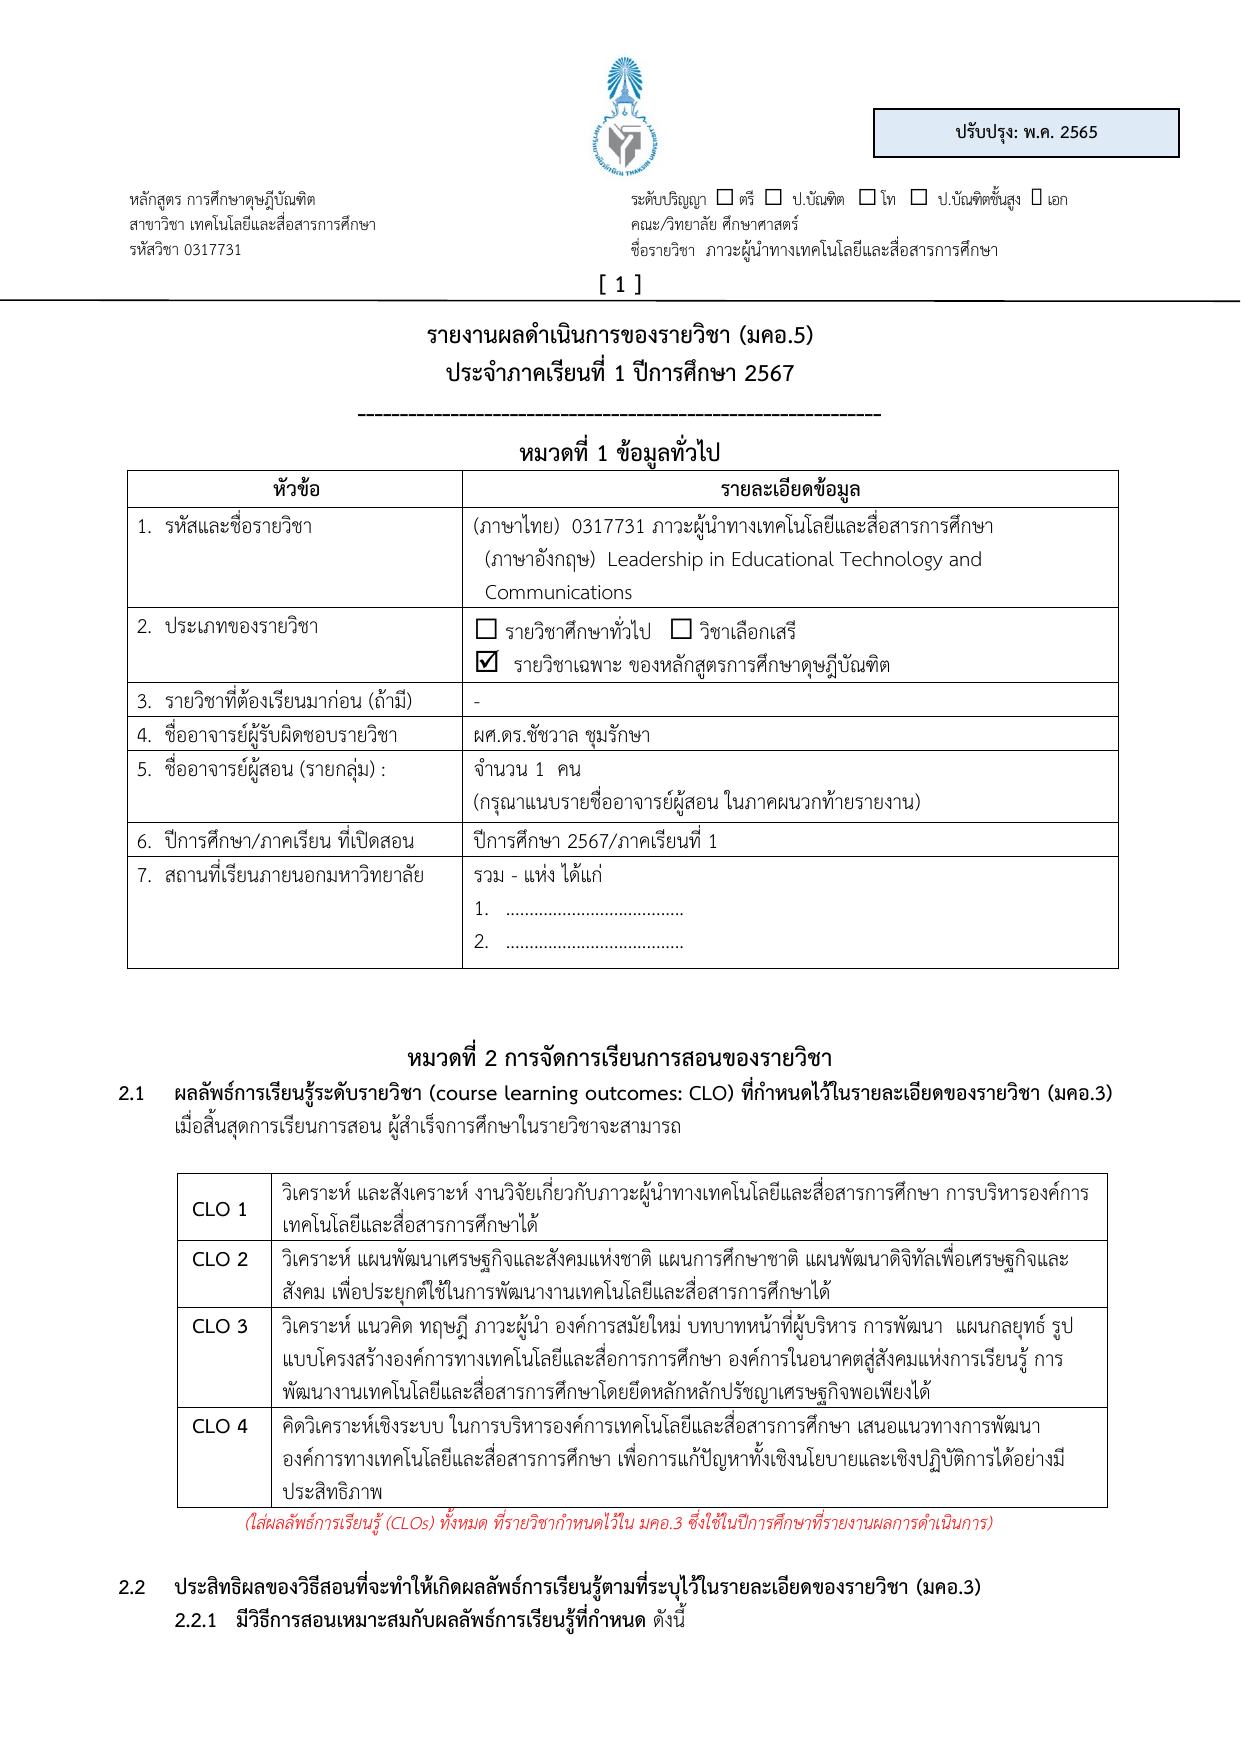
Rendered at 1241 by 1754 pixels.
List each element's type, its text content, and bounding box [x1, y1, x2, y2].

table_cell สถานที่เรียนภายนอกมหาวิทยาลัย [128, 857, 462, 967]
text (ใส่ผลลัพธ์การเรียนรู้ (CLOs) ทั้งหมด ที่รายวิชากำหนดไว้ใน มคอ.3 ซึ่งใช้ในปีการศึกษาที่รายงานผลการดำเนินการ) [118, 1508, 1122, 1536]
table_cell รหัสและชื่อรายวิชา [128, 508, 462, 607]
table_cell จำนวน 1 คน (กรุณาแนบรายชื่ออาจารย์ผู้สอน ในภาคผนวกท้ายรายงาน) [463, 751, 1118, 822]
table_cell วิเคราะห์ แผนพัฒนาเศรษฐกิจและสังคมแห่งชาติ แผนการศึกษาชาติ แผนพัฒนาดิจิทัลเพื่อเศรษฐกิจและสังคม เพื่อประยุกต์ใช้ในการพัฒนางานเทคโนโลยีและสื่อสารการศึกษาได้ [272, 1241, 1107, 1307]
table_cell รวม - แห่ง ได้แก่ 1. 2. [463, 857, 1118, 967]
text 2.1 ผลลัพธ์การเรียนรู้ระดับรายวิชา (course learning outcomes: CLO) ที่กำหนดไว้ในรายละเอียดของรายวิชา (มคอ.3) [118, 1074, 1122, 1107]
table_cell CLO 3 [178, 1308, 271, 1407]
table_cell (ภาษาไทย) 0317731 ภาวะผู้นำทางเทคโนโลยีและสื่อสารการศึกษา (ภาษาอังกฤษ) Leadership in Educational Technology and Communications [463, 508, 1118, 607]
text รายงานผลดำเนินการของรายวิชา (มคอ.5) [118, 314, 1122, 352]
table_header CLO 1 [178, 1174, 271, 1240]
table_cell รายวิชาศึกษาทั่วไป วิชาเลือกเสรี รายวิชาเฉพาะ ของหลักสูตรการศึกษาดุษฎีบัณฑิต [463, 608, 1118, 682]
table_cell รายวิชาที่ต้องเรียนมาก่อน (ถ้ามี) [128, 683, 462, 716]
table_header รายละเอียดข้อมูล [463, 471, 1118, 507]
table_cell ปีการศึกษา 2567/ภาคเรียนที่ 1 [463, 823, 1118, 856]
table_cell - [463, 683, 1118, 716]
table_cell ชื่ออาจารย์ผู้รับผิดชอบรายวิชา [128, 717, 462, 750]
picture [582, 46, 667, 185]
table_cell CLO 4 [178, 1408, 271, 1507]
table_cell คิดวิเคราะห์เชิงระบบ ในการบริหารองค์การเทคโนโลยีและสื่อสารการศึกษา เสนอแนวทางการพัฒนาองค์การทางเทคโนโลยีและสื่อสารการศึกษา เพื่อการแก้ปัญหาทั้งเชิงนโยบายและเชิงปฏิบัติการได้อย่างมีประสิทธิภาพ [272, 1408, 1107, 1507]
text หมวดที่ 2 การจัดการเรียนการสอนของรายวิชา [118, 1037, 1122, 1074]
text ประจำภาคเรียนที่ 1 ปีการศึกษา 2567 [118, 352, 1122, 389]
table_header วิเคราะห์ และสังเคราะห์ งานวิจัยเกี่ยวกับภาวะผู้นำทางเทคโนโลยีและสื่อสารการศึกษา การบริหารองค์การเทคโนโลยีและสื่อสารการศึกษาได้ [272, 1174, 1107, 1240]
table_cell CLO 2 [178, 1241, 271, 1307]
table_cell ปีการศึกษา/ภาคเรียน ที่เปิดสอน [128, 823, 462, 856]
table_cell ชื่ออาจารย์ผู้สอน (รายกลุ่ม) : [128, 751, 462, 822]
text เมื่อสิ้นสุดการเรียนการสอน ผู้สำเร็จการศึกษาในรายวิชาจะสามารถ [118, 1107, 1122, 1140]
text 2.2 ประสิทธิผลของวิธีสอนที่จะทำให้เกิดผลลัพธ์การเรียนรู้ตามที่ระบุไว้ในรายละเอียดของรายวิชา (มคอ.3) [118, 1569, 1122, 1602]
table_cell วิเคราะห์ แนวคิด ทฤษฎี ภาวะผู้นำ องค์การสมัยใหม่ บทบาทหน้าที่ผู้บริหาร การพัฒนา แผนกลยุทธ์ รูปแบบโครงสร้างองค์การทางเทคโนโลยีและสื่อการการศึกษา องค์การในอนาคตสู่สังคมแห่งการเรียนรู้ การพัฒนางานเทคโนโลยีและสื่อสารการศึกษาโดยยึดหลักหลักปรัชญาเศรษฐกิจพอเพียงได้ [272, 1308, 1107, 1407]
text -------------------------------------------------------------- [118, 389, 1122, 432]
text หมวดที่ 1 ข้อมูลทั่วไป [118, 432, 1122, 469]
text 2.2.1 มีวิธีการสอนเหมาะสมกับผลลัพธ์การเรียนรู้ที่กำหนด ดังนี้ [118, 1602, 1122, 1634]
table_cell ประเภทของรายวิชา [128, 608, 462, 682]
table_header หัวข้อ [128, 471, 462, 507]
table_cell ผศ.ดร.ชัชวาล ชุมรักษา [463, 717, 1118, 750]
